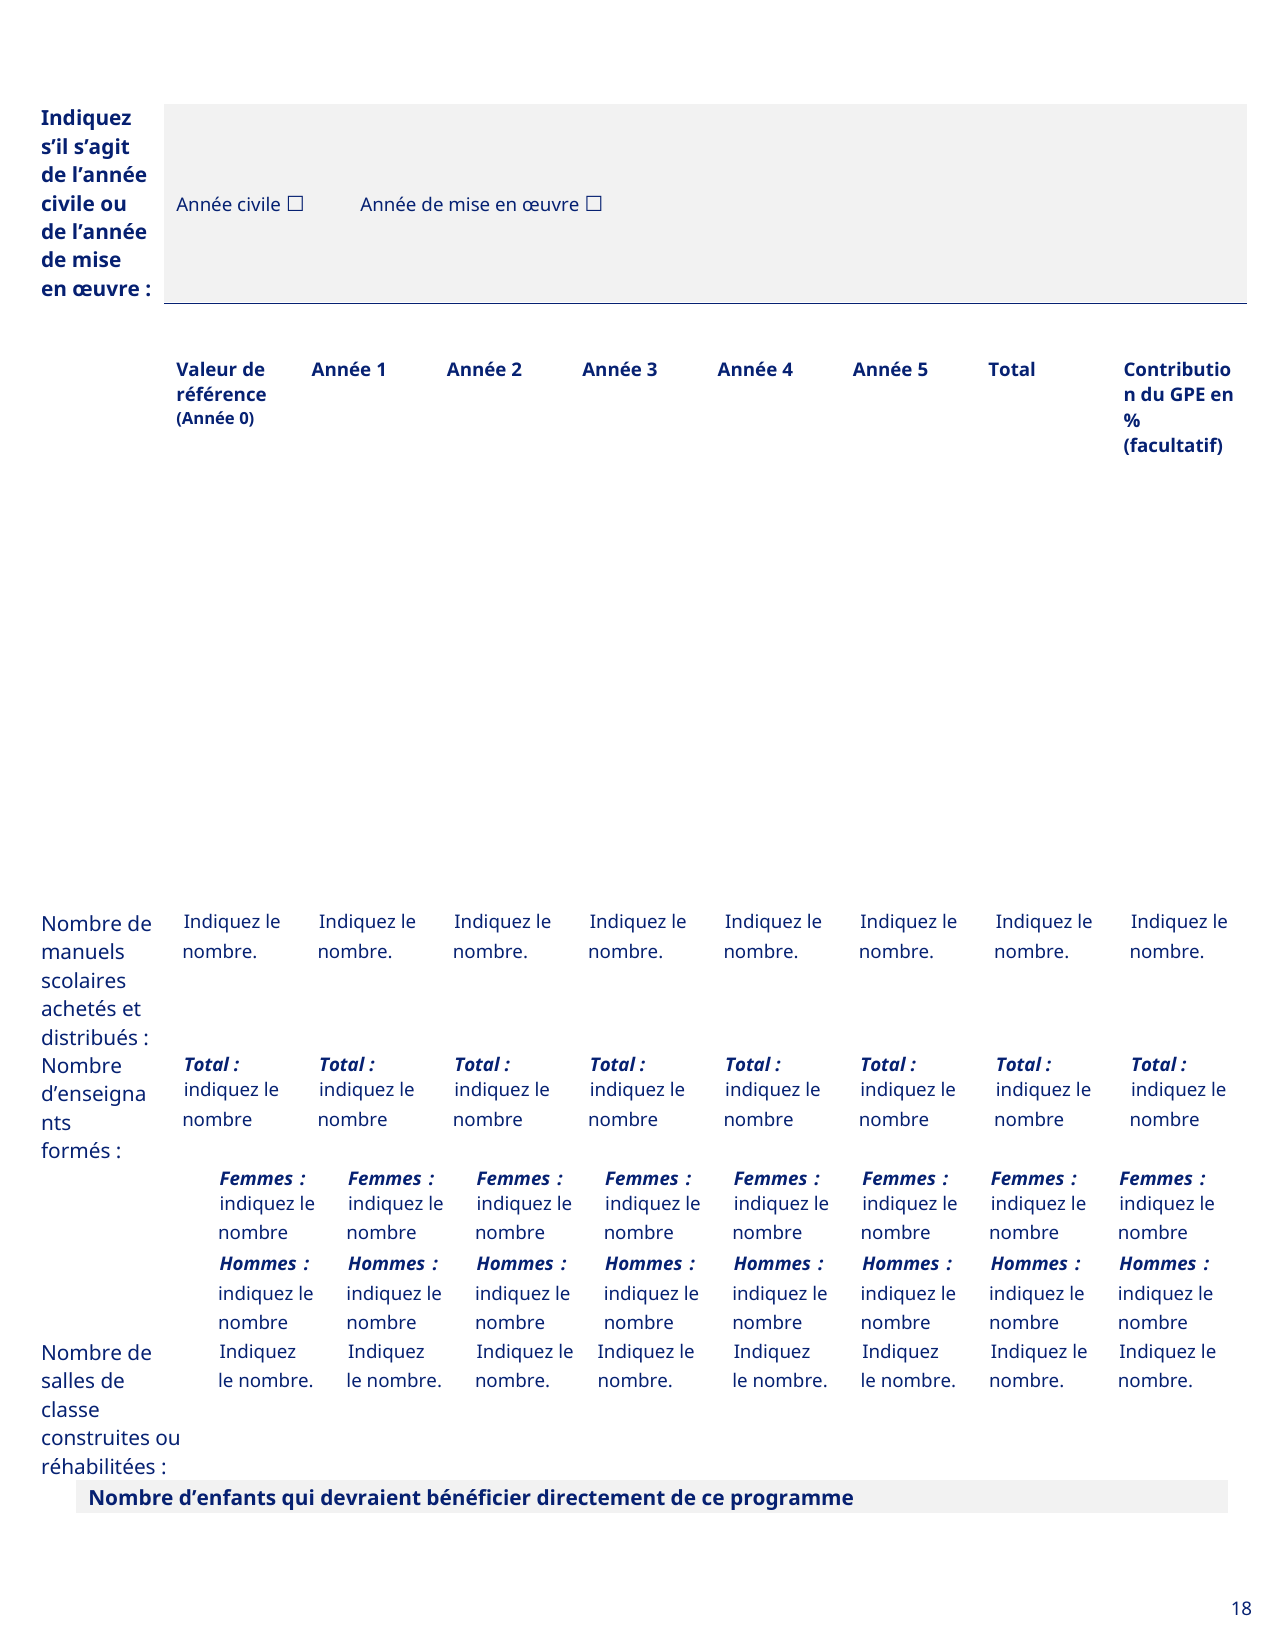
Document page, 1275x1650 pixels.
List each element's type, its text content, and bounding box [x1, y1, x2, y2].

table_header Description du programme Indiquez la partie du document de programme (no des pages) où se trouve la description du programme. La description doit inclure les objectifs du programme, les résultats escomptés et, dans le cas de financements mis en œuvre par des modalités du projet, les composantes et sous-composantes du projet et les montants de leurs financements respectifs. OU : En 1 500 mots maximum, veuillez faire une synthèse qui décrit les objectifs et les résultats escomptés du programme, ainsi que les composantes et sous-composantes en précisant leurs montants de financement respectifs. S’il s’agit d’un projet cofinancé, veuillez indiquer, le cas échéant, la participation escomptée du GPE par composante et sous-composante. Pour les fonds communs sectoriels et les programmes de soutien budgétaire dont l’affectation initiale des ressources par intrant, activité, composante et sous-composante (typique des modalités de projet) ne serait pas pertinente, veuillez citer les éléments principaux du document de programme. [164, 104, 1247, 302]
table_header Nombre d’enfants qui devraient bénéficier directement de ce programme [76, 1480, 1228, 1513]
